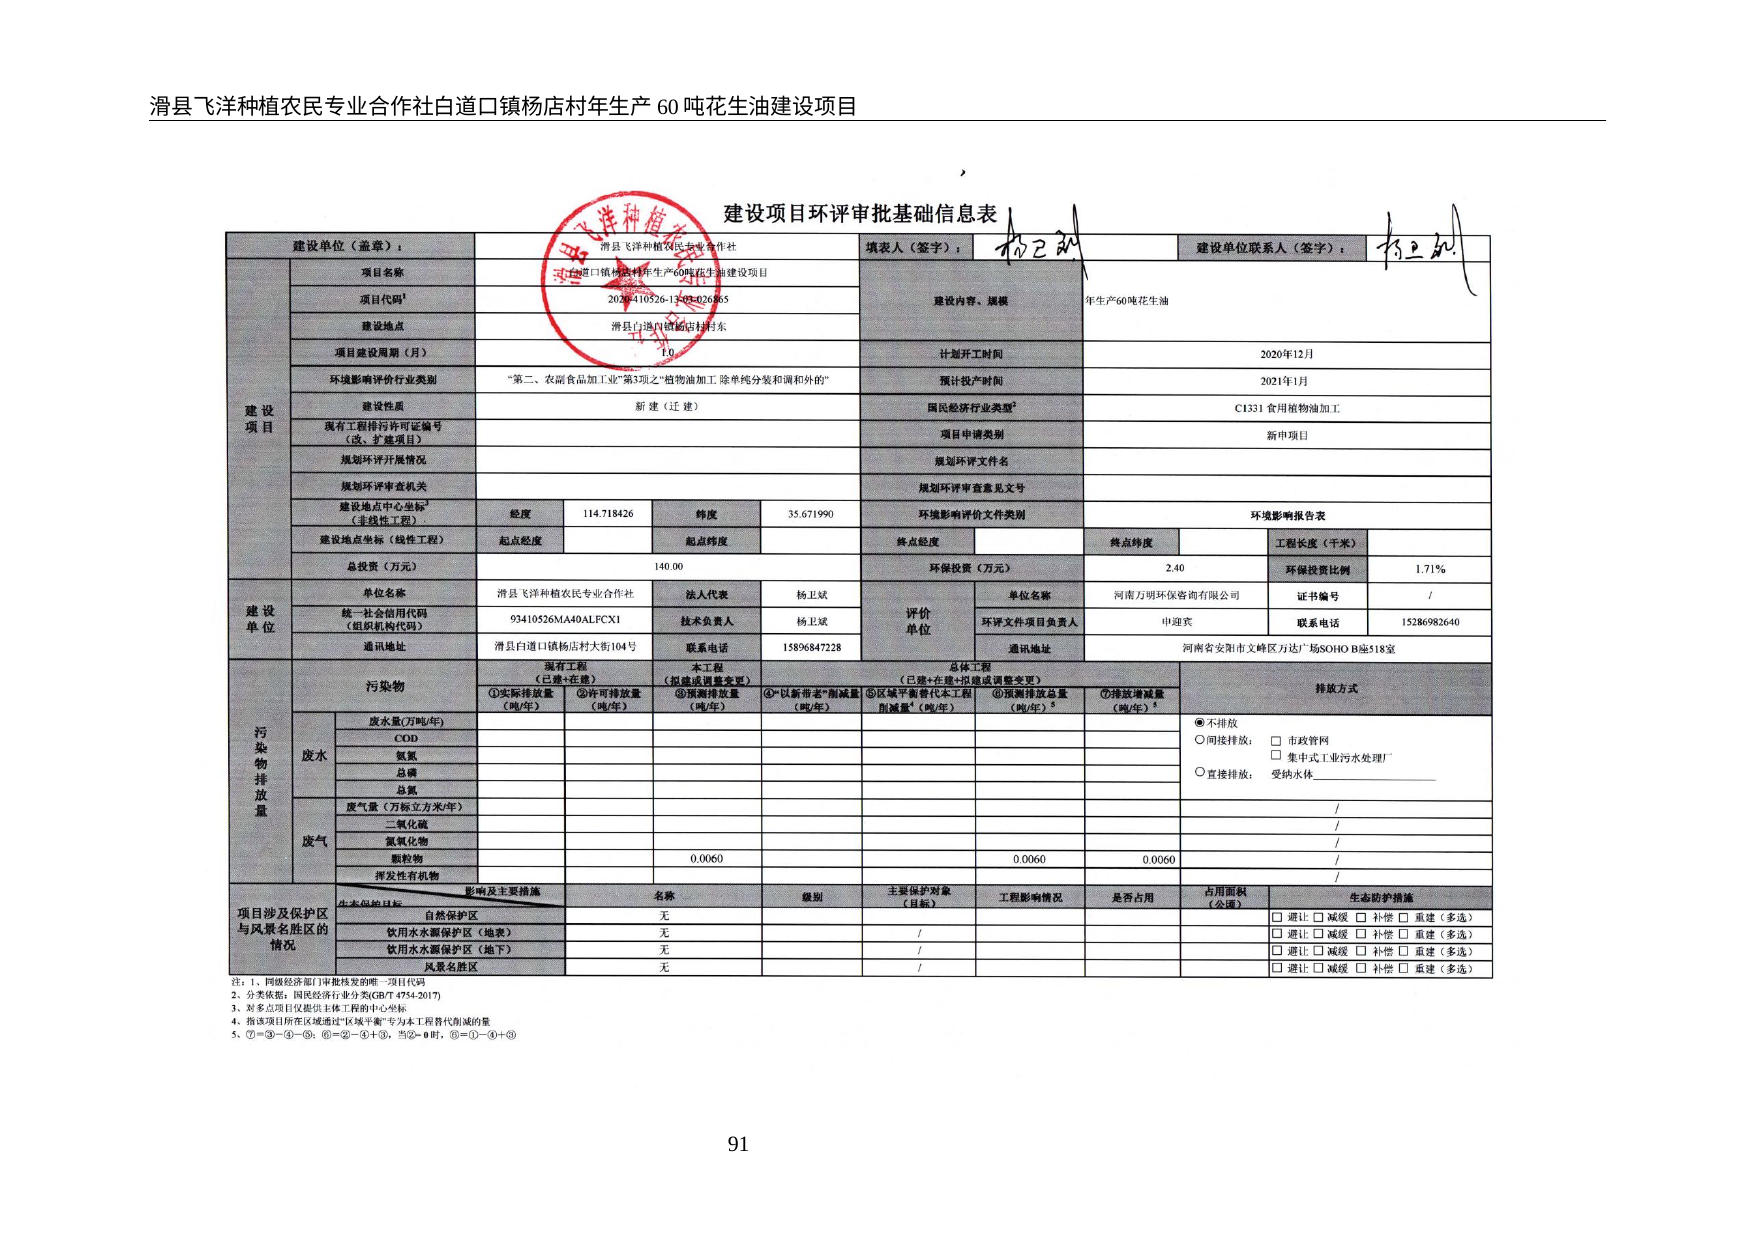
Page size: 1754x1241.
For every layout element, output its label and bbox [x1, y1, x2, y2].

picture [197, 156, 1525, 1091]
